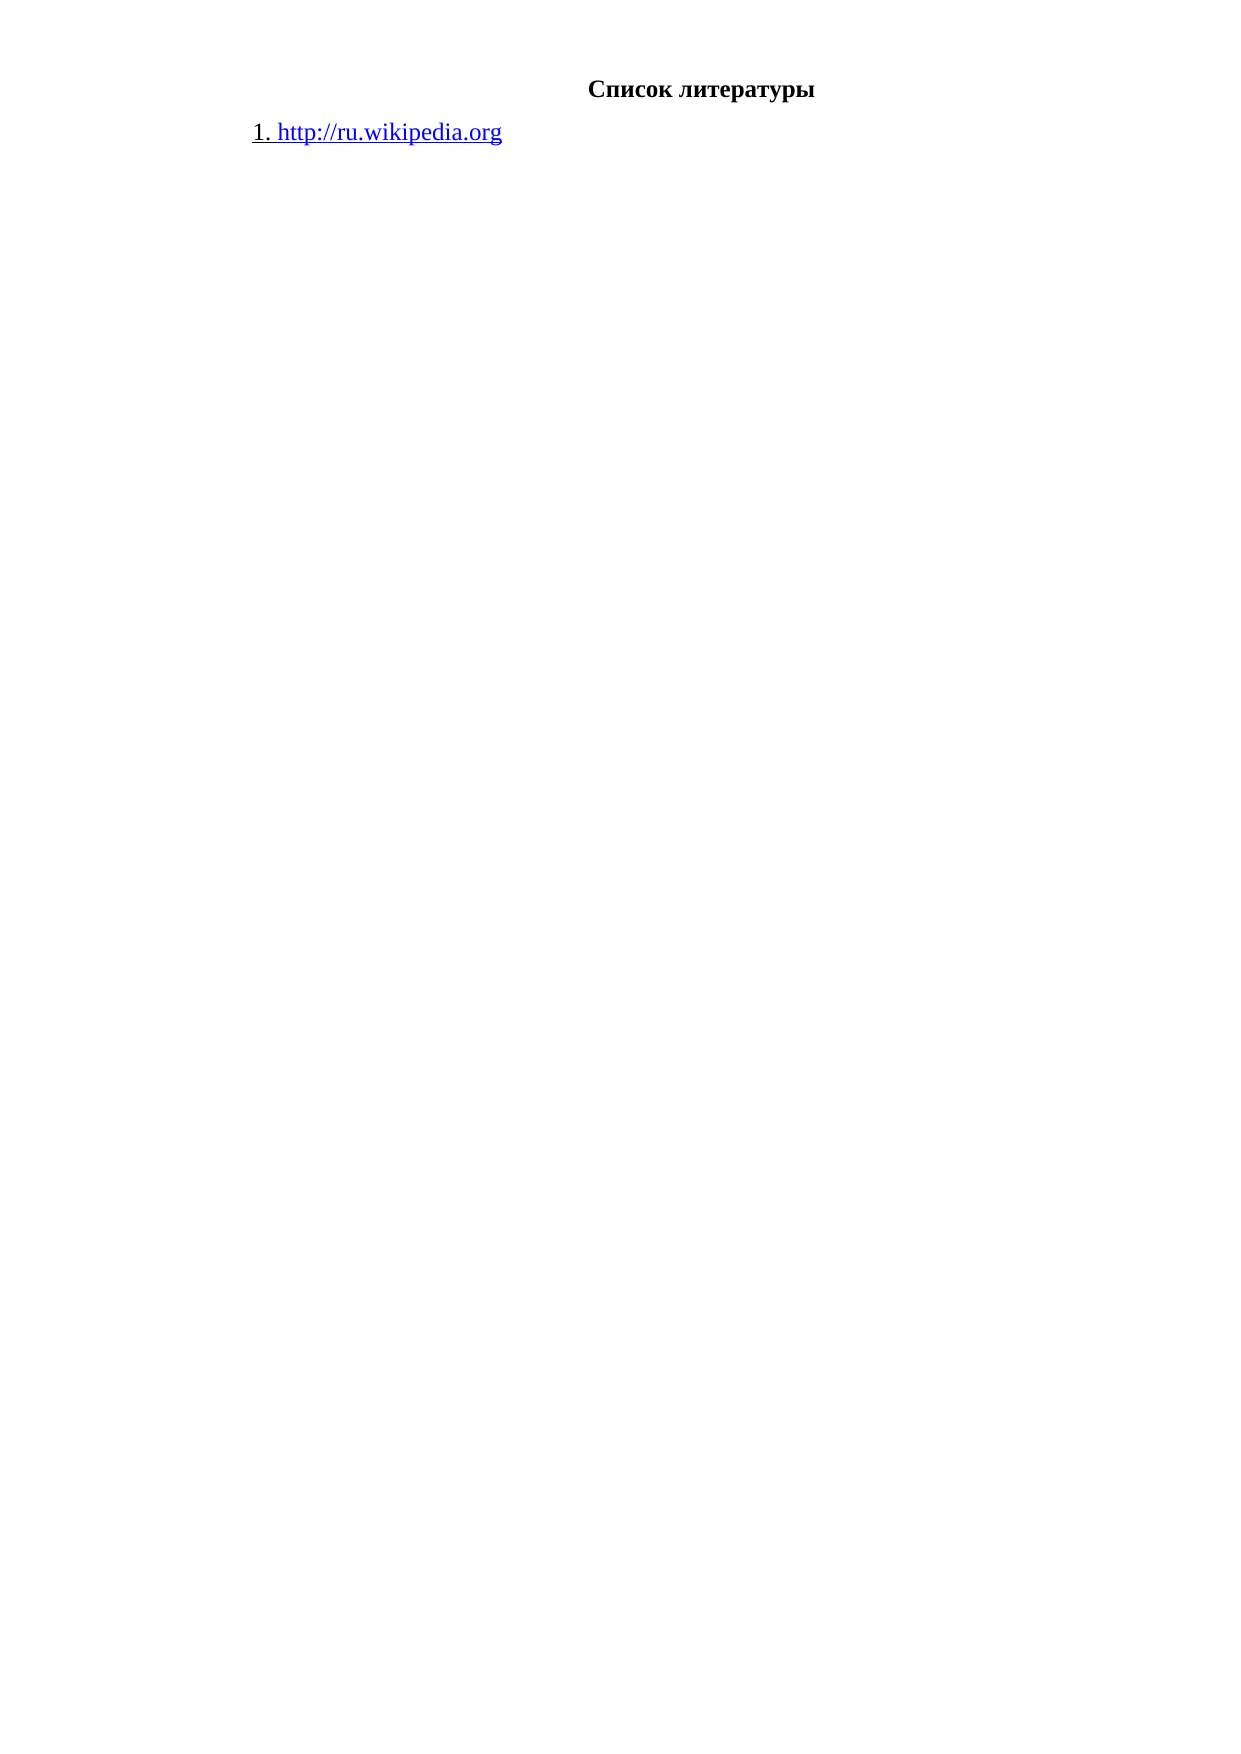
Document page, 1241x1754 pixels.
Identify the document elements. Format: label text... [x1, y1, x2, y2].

text 1. http://ru.wikipedia.org [252, 117, 1152, 146]
text Список литературы [177, 74, 1152, 103]
